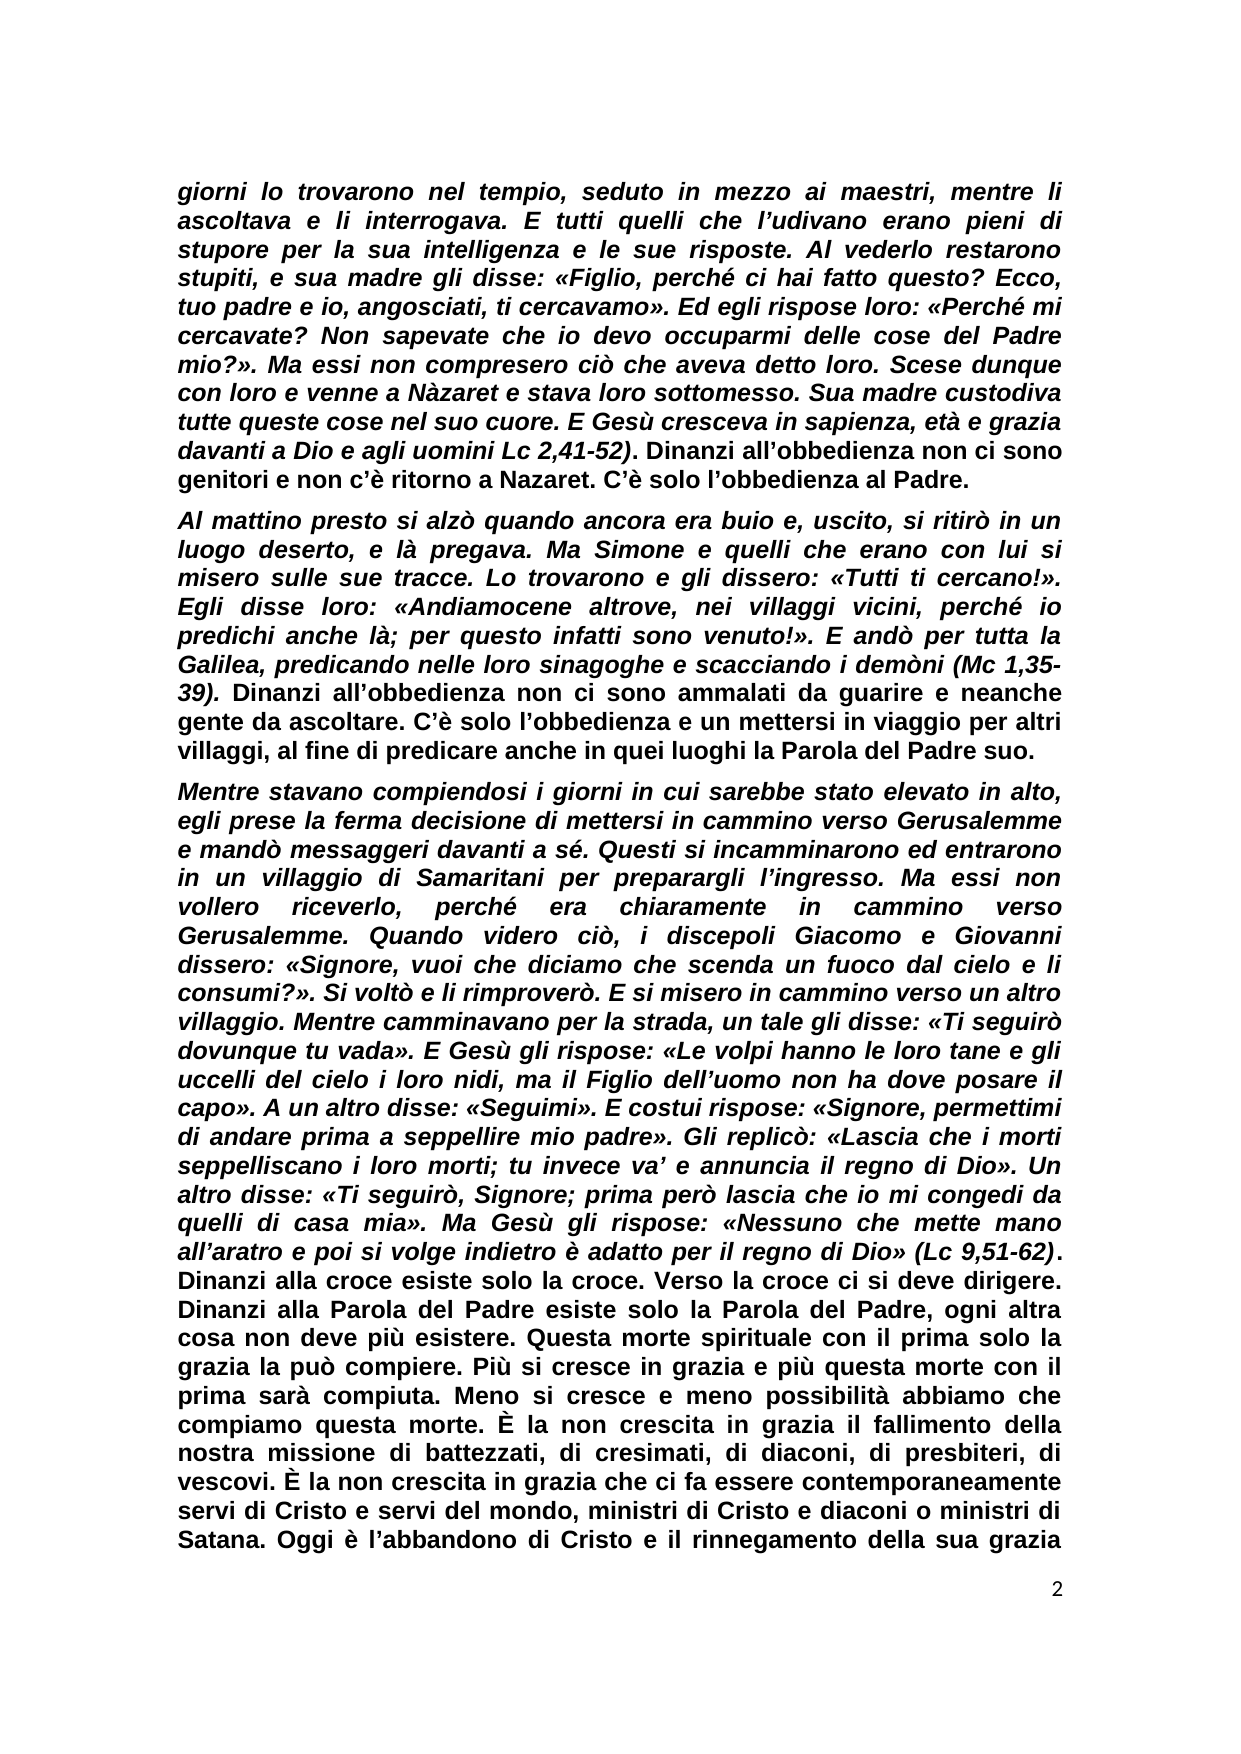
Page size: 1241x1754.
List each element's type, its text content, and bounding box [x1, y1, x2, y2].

text Al mattino presto si alzò quando ancora era buio e, uscito, si ritirò in un luogo deserto, e là pregava. Ma Simone e quelli che erano con lui si misero sulle sue tracce. Lo trovarono e gli dissero: «Tutti ti cercano!». Egli disse loro: «Andiamocene altrove, nei villaggi vicini, perché io predichi anche là; per questo infatti sono venuto!». E andò per tutta la Galilea, predicando nelle loro sinagoghe e scacciando i demòni (Mc 1,35-39). Dinanzi all’obbedienza non ci sono ammalati da guarire e neanche gente da ascoltare. C’è solo l’obbedienza e un mettersi in viaggio per altri villaggi, al fine di predicare anche in quei luoghi la Parola del Padre suo. [177, 506, 1063, 765]
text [177, 777, 1063, 1553]
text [177, 177, 1063, 493]
